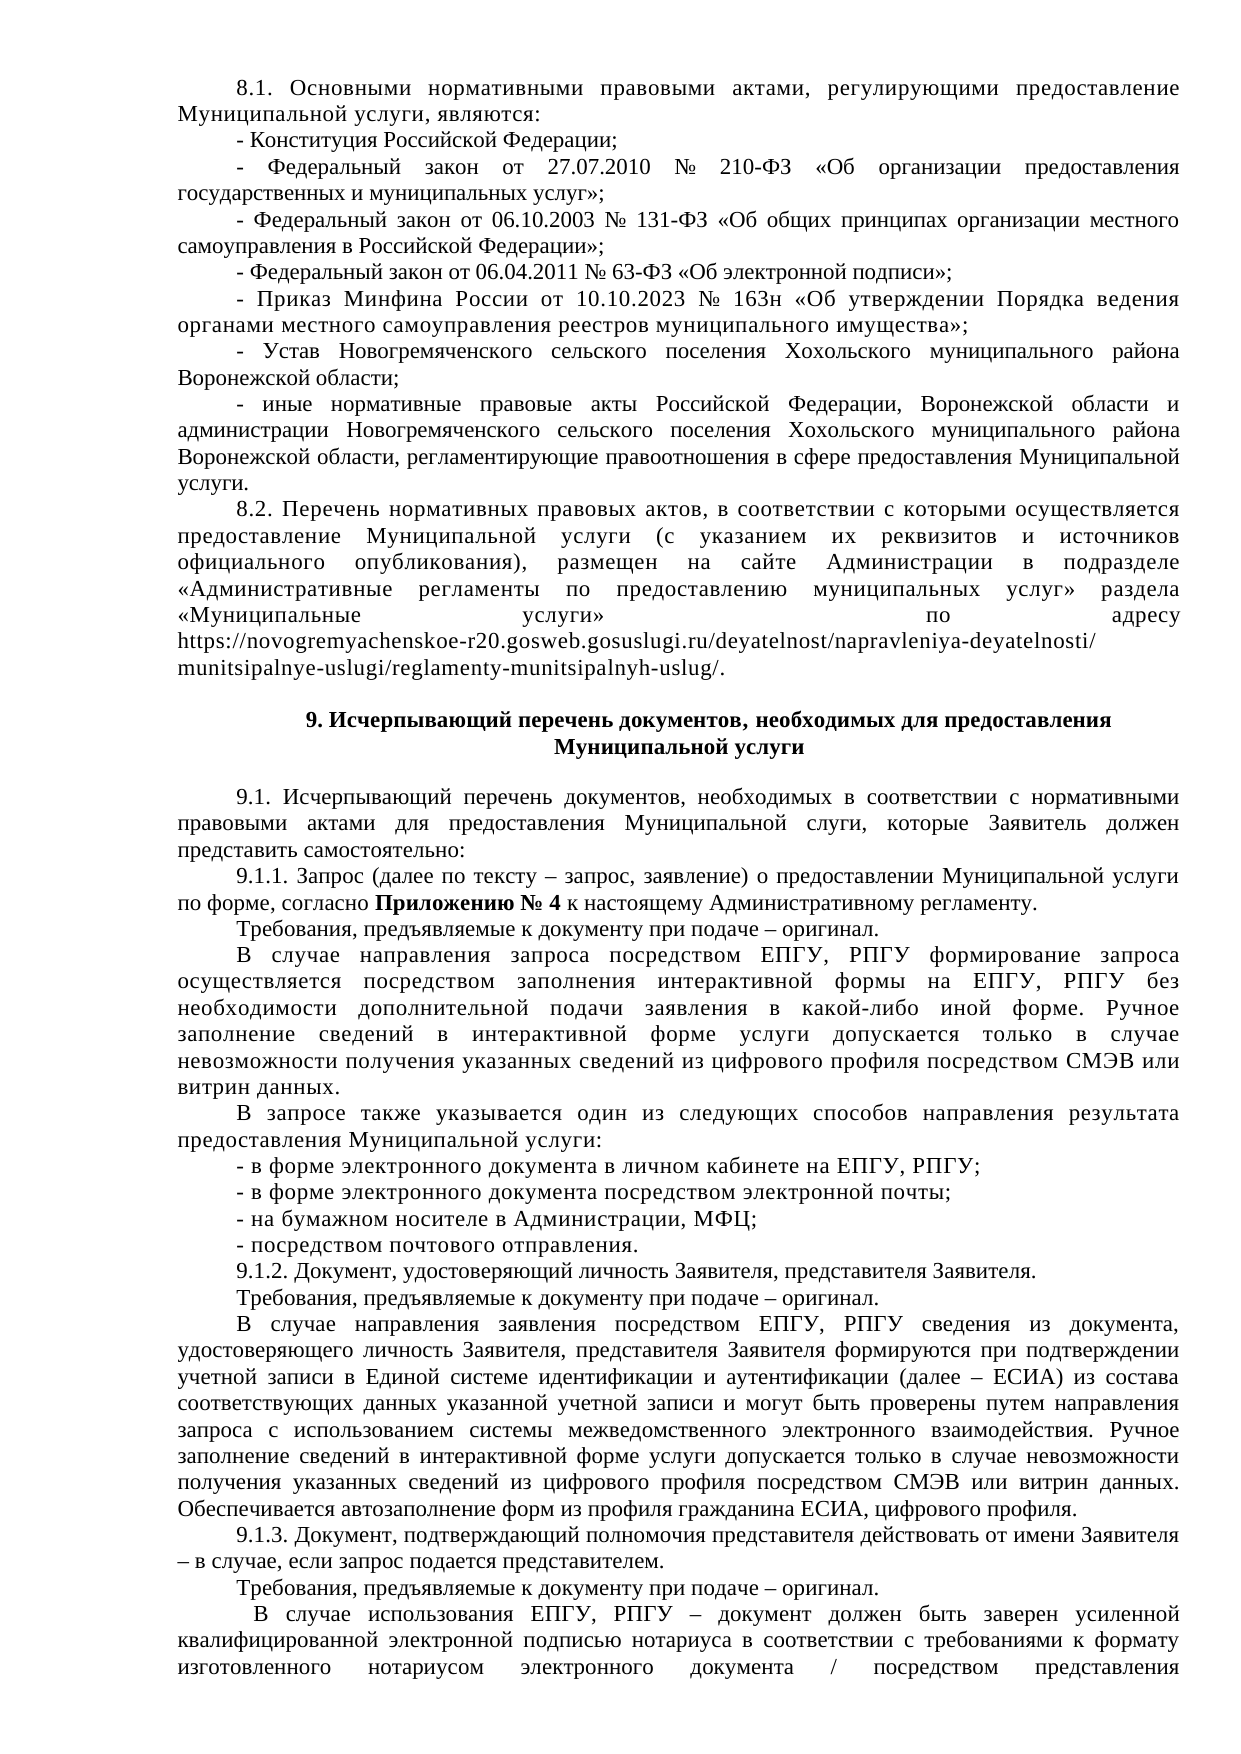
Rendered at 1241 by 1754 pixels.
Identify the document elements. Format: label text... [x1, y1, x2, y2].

text 9.1.3. Документ, подтверждающий полномочия представителя действовать от имени Заявителя – в случае, если запрос подается представителем. [177, 1521, 1181, 1574]
text 8.1. Основными нормативными правовыми актами, регулирующими предоставление Муниципальной услуги, являются: [177, 74, 1181, 127]
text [177, 1600, 1181, 1679]
text - Федеральный закон от 06.04.2011 № 63-ФЗ «Об электронной подписи»; [177, 258, 1181, 285]
text 8.2. Перечень нормативных правовых актов, в соответствии с которыми осуществляется предоставление Муниципальной услуги (с указанием их реквизитов и источников официального опубликования), размещен на сайте Администрации в подразделе «Административные регламенты по предоставлению муниципальных услуг» раздела «Муниципальные услуги» по адресу https://novogremyachenskoe-r20.gosweb.gosuslugi.ru/deyatelnost/napravleniya-deyatelnosti/munitsipalnye-uslugi/reglamenty-munitsipalnyh-uslug/. [177, 496, 1181, 680]
text - иные нормативные правовые акты Российской Федерации, Воронежской области и администрации Новогремяченского сельского поселения Хохольского муниципального района Воронежской области, регламентирующие правоотношения в сфере предоставления Муниципальной услуги. [177, 390, 1181, 496]
text - Устав Новогремяченского сельского поселения Хохольского муниципального района Воронежской области; [177, 337, 1181, 390]
text 9.1. Исчерпывающий перечень документов, необходимых в соответствии с нормативными правовыми актами для предоставления Муниципальной слуги, которые Заявитель должен представить самостоятельно: [177, 783, 1181, 862]
text Требования, предъявляемые к документу при подаче – оригинал. [177, 1574, 1181, 1600]
text - посредством почтового отправления. [177, 1231, 1181, 1257]
text Требования, предъявляемые к документу при подаче – оригинал. [177, 915, 1181, 941]
text 9.1.2. Документ, удостоверяющий личность Заявителя, представителя Заявителя. [177, 1257, 1181, 1284]
text - в форме электронного документа в личном кабинете на ЕПГУ, РПГУ; [177, 1152, 1181, 1178]
text 9.1.1. Запрос (далее по тексту – запрос, заявление) о предоставлении Муниципальной услуги по форме, согласно Приложению № 4 к настоящему Административному регламенту. [177, 862, 1181, 915]
text - на бумажном носителе в Администрации, МФЦ; [177, 1205, 1181, 1231]
text - Приказ Минфина России от 10.10.2023 № 163н «Об утверждении Порядка ведения органами местного самоуправления реестров муниципального имущества»; [177, 285, 1181, 337]
text В случае направления заявления посредством ЕПГУ, РПГУ сведения из документа, удостоверяющего личность Заявителя, представителя Заявителя формируются при подтверждении учетной записи в Единой системе идентификации и аутентификации (далее – ЕСИА) из состава соответствующих данных указанной учетной записи и могут быть проверены путем направления запроса с использованием системы межведомственного электронного взаимодействия. Ручное заполнение сведений в интерактивной форме услуги допускается только в случае невозможности получения указанных сведений из цифрового профиля посредством СМЭВ или витрин данных. Обеспечивается автозаполнение форм из профиля гражданина ЕСИА, цифрового профиля. [177, 1310, 1181, 1521]
text В запросе также указывается один из следующих способов направления результата предоставления Муниципальной услуги: [177, 1099, 1181, 1152]
text - Федеральный закон от 06.10.2003 № 131-ФЗ «Об общих принципах организации местного самоуправления в Российской Федерации»; [177, 206, 1181, 258]
text Требования, предъявляемые к документу при подаче – оригинал. [177, 1284, 1181, 1310]
text - Федеральный закон от 27.07.2010 № 210-ФЗ «Об организации предоставления государственных и муниципальных услуг»; [177, 153, 1181, 206]
text - Конституция Российской Федерации; [177, 127, 1181, 153]
text 9. Исчерпывающий перечень документов, необходимых для предоставления Муниципальной услуги [177, 706, 1181, 759]
text - в форме электронного документа посредством электронной почты; [177, 1178, 1181, 1205]
text В случае направления запроса посредством ЕПГУ, РПГУ формирование запроса осуществляется посредством заполнения интерактивной формы на ЕПГУ, РПГУ без необходимости дополнительной подачи заявления в какой-либо иной форме. Ручное заполнение сведений в интерактивной форме услуги допускается только в случае невозможности получения указанных сведений из цифрового профиля посредством СМЭВ или витрин данных. [177, 941, 1181, 1099]
